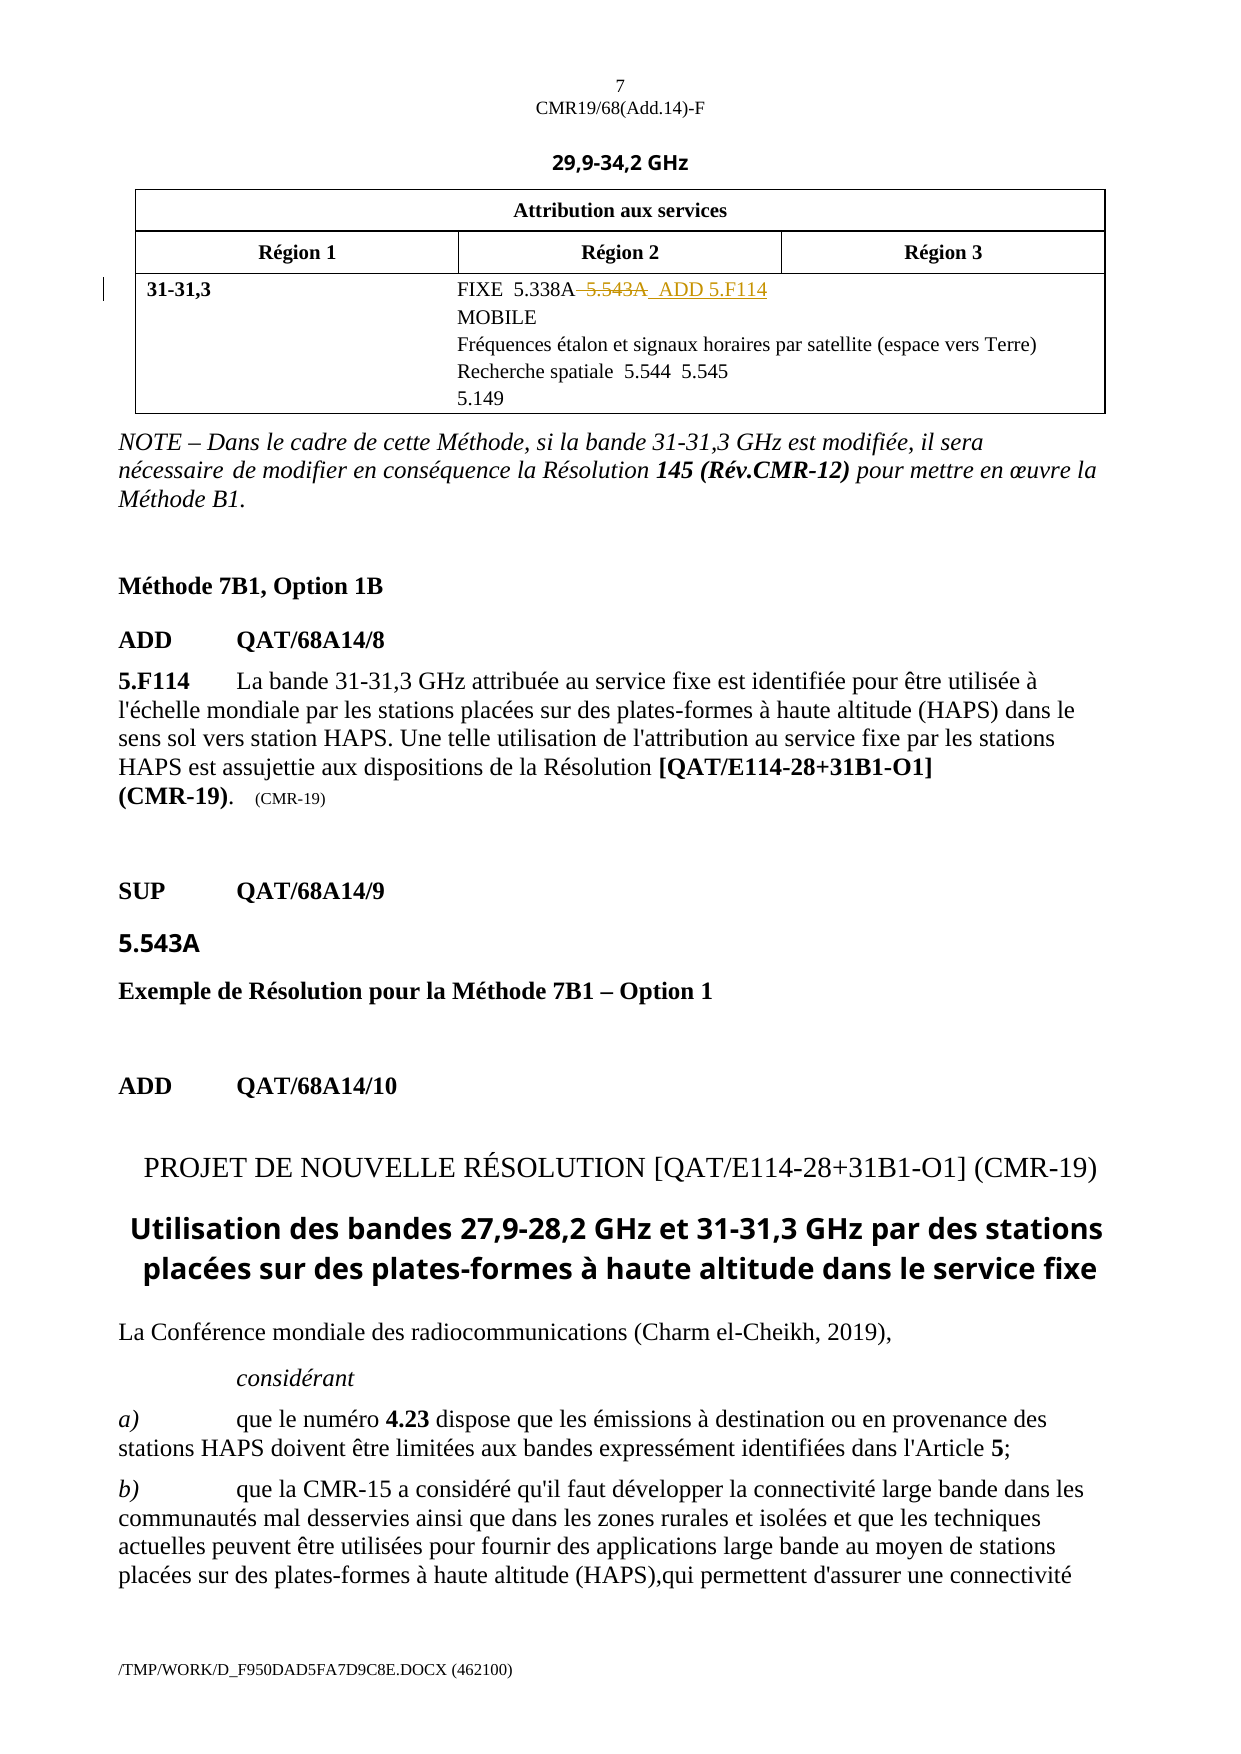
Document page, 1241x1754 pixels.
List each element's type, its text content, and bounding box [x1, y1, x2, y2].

text projet de nouvelle RéSOLUTION [QAT/E114-28+31B1-O1] (cmr-19) [118, 1150, 1122, 1184]
table_cell 31-31,3 FIXE 5.338A MOBILE Fréquences étalon et signaux horaires par satellite (espace vers Terre) Recherche spatiale 5.544 5.545 5.149 [136, 274, 1104, 413]
table_header Attribution aux services [136, 190, 1104, 230]
subtitle Exemple de Résolution pour la Méthode 7B1 – Option 1 [118, 976, 1122, 1005]
title Utilisation des bandes 27,9-28,2 GHz et 31-31,3 GHz par des stations placées sur des plates-formes à haute altitude dans le service fixe [118, 1209, 1122, 1288]
subtitle 5.543A [118, 926, 1122, 960]
table_cell Région 3 [782, 232, 1104, 273]
text ADD QAT/68A14/8#49781 [118, 625, 1122, 653]
text NOTE – Dans le cadre de cette Méthode, si la bande 31-31,3 GHz est modifiée, il sera nécessaire de modifier en conséquence la Résolution 145 (Rév.CMR-12) pour mettre en œuvre la Méthode B1. [118, 427, 1122, 513]
text SUP QAT/68A14/9#49784 [118, 876, 1122, 905]
title La Conférence mondiale des radiocommunications (Charm el-Cheikh, 2019), [118, 1317, 1122, 1346]
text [118, 1474, 1122, 1589]
subtitle Méthode 7B1, Option 1B [118, 571, 1122, 600]
text considérant [236, 1363, 1122, 1391]
text 5.F114 La bande 31-31,3 GHz attribuée au service fixe est identifiée pour être utilisée à l'échelle mondiale par les stations placées sur des plates-formes à haute altitude (HAPS) dans le sens sol vers station HAPS. Une telle utilisation de l'attribution au service fixe par les stations HAPS est assujettie aux dispositions de la Résolution [QAT/E114-28+31B1-O1] (CMR-19). (CMR-19) [118, 666, 1122, 810]
table_cell Région 1 [136, 232, 458, 273]
table_cell Région 2 [459, 232, 781, 273]
text a) que le numéro 4.23 dispose que les émissions à destination ou en provenance des stations HAPS doivent être limitées aux bandes expressément identifiées dans l'Article 5; [118, 1404, 1122, 1461]
text ADD QAT/68A14/10#49771 [118, 1071, 1122, 1100]
title 29,9-34,2 GHz [118, 148, 1122, 176]
